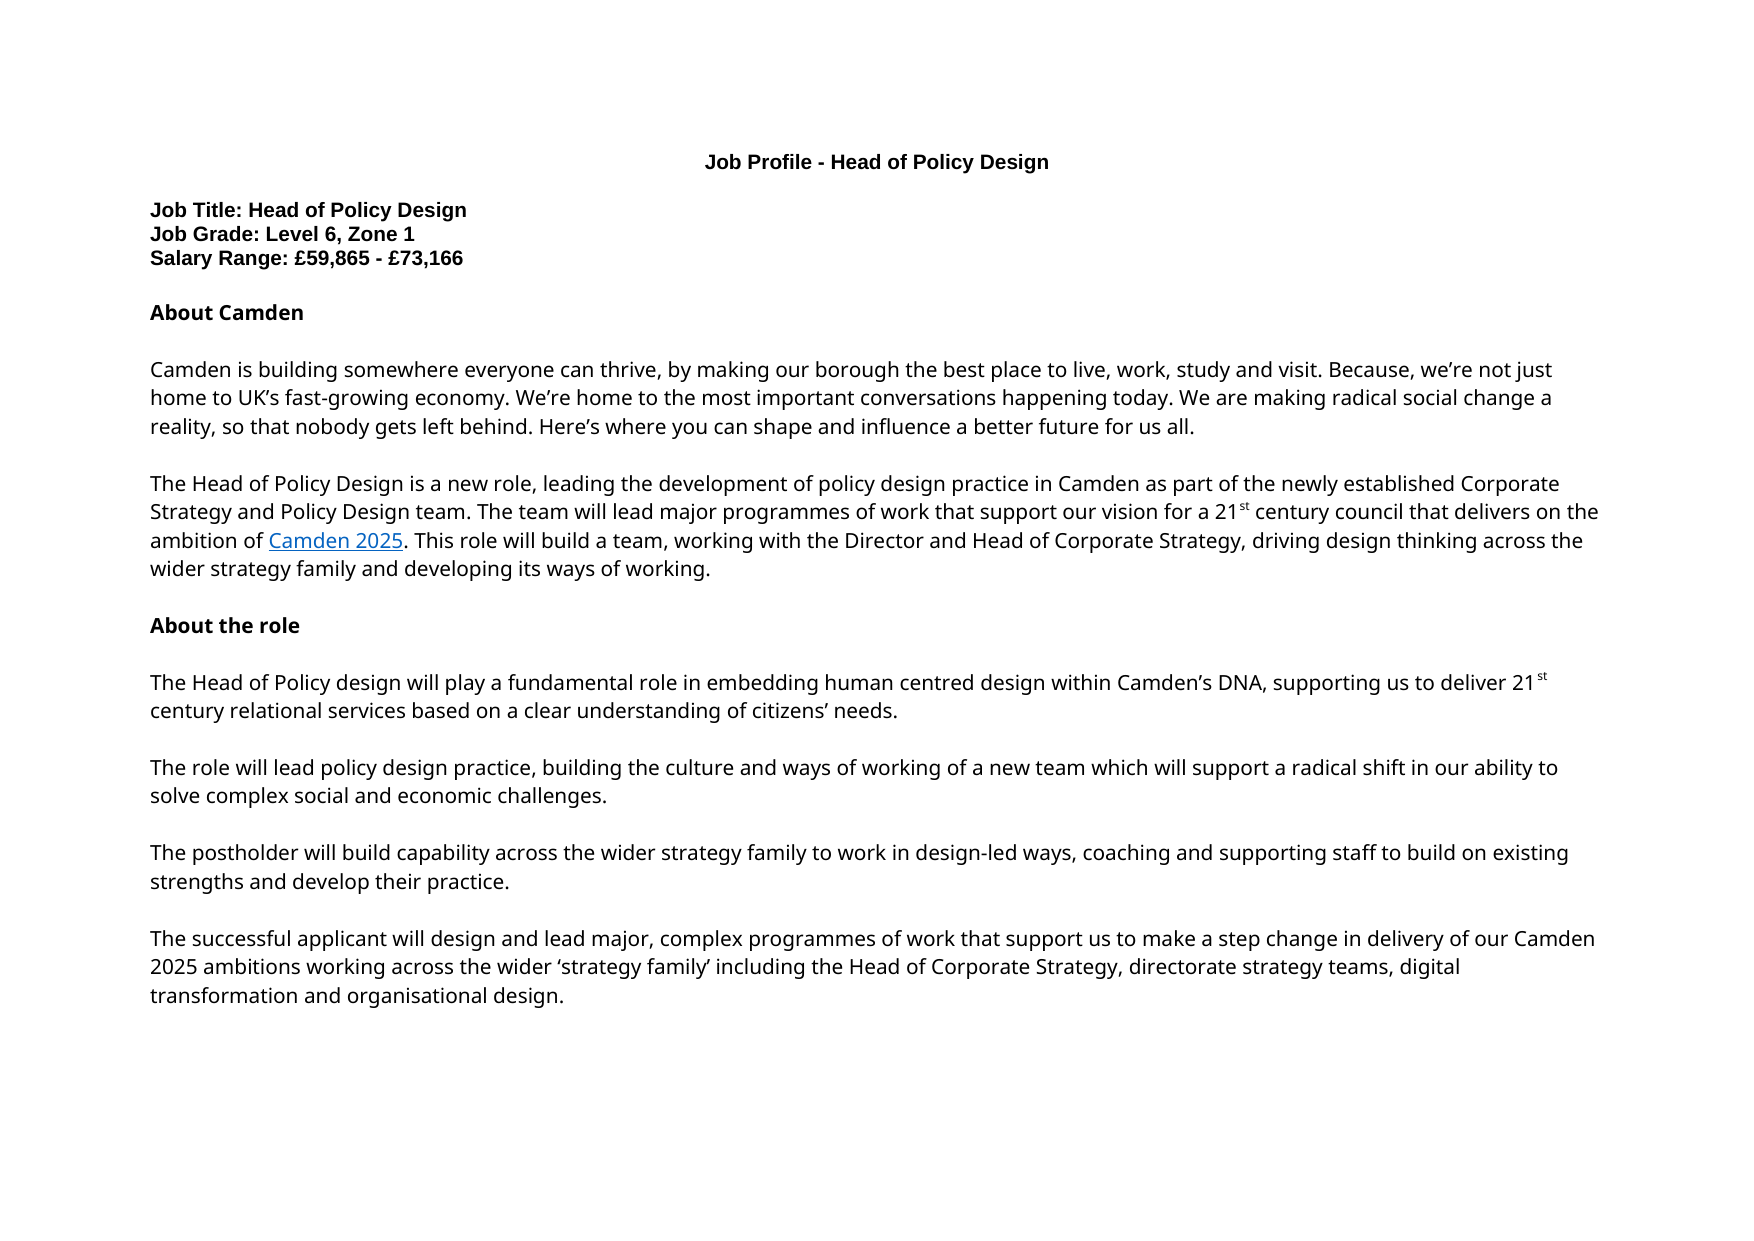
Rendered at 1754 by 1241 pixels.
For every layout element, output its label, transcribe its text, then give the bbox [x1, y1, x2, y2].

text The postholder will build capability across the wider strategy family to work in design-led ways, coaching and supporting staff to build on existing strengths and develop their practice. [150, 838, 1604, 895]
text Job Profile - Head of Policy Design [150, 150, 1604, 174]
text About the role [150, 611, 1604, 639]
text Salary Range: £59,865 - £73,166 [150, 246, 1604, 270]
text The successful applicant will design and lead major, complex programmes of work that support us to make a step change in delivery of our Camden 2025 ambitions working across the wider ‘strategy family’ including the Head of Corporate Strategy, directorate strategy teams, digital transformation and organisational design. [150, 924, 1604, 1009]
text The role will lead policy design practice, building the culture and ways of working of a new team which will support a radical shift in our ability to solve complex social and economic challenges. [150, 753, 1604, 810]
list Camden is building somewhere everyone can thrive, by making our borough the best place to live, work, study and visit. Because, we’re not just home to UK’s fast-growing economy. We’re home to the most important conversations happening today. We are making radical social change a reality, so that nobody gets left behind. Here’s where you can shape and influence a better future for us all. [150, 355, 1604, 440]
text Job Grade: Level 6, Zone 1 [150, 222, 1604, 246]
text About Camden [150, 298, 1604, 327]
text The Head of Policy design will play a fundamental role in embedding human centred design within Camden’s DNA, supporting us to deliver 21st century relational services based on a clear understanding of citizens’ needs. [150, 668, 1604, 725]
list The Head of Policy Design is a new role, leading the development of policy design practice in Camden as part of the newly established Corporate Strategy and Policy Design team. The team will lead major programmes of work that support our vision for a 21st century council that delivers on the ambition of Camden 2025. This role will build a team, working with the Director and Head of Corporate Strategy, driving design thinking across the wider strategy family and developing its ways of working. [150, 469, 1604, 583]
text Job Title: Head of Policy Design [150, 198, 1604, 222]
